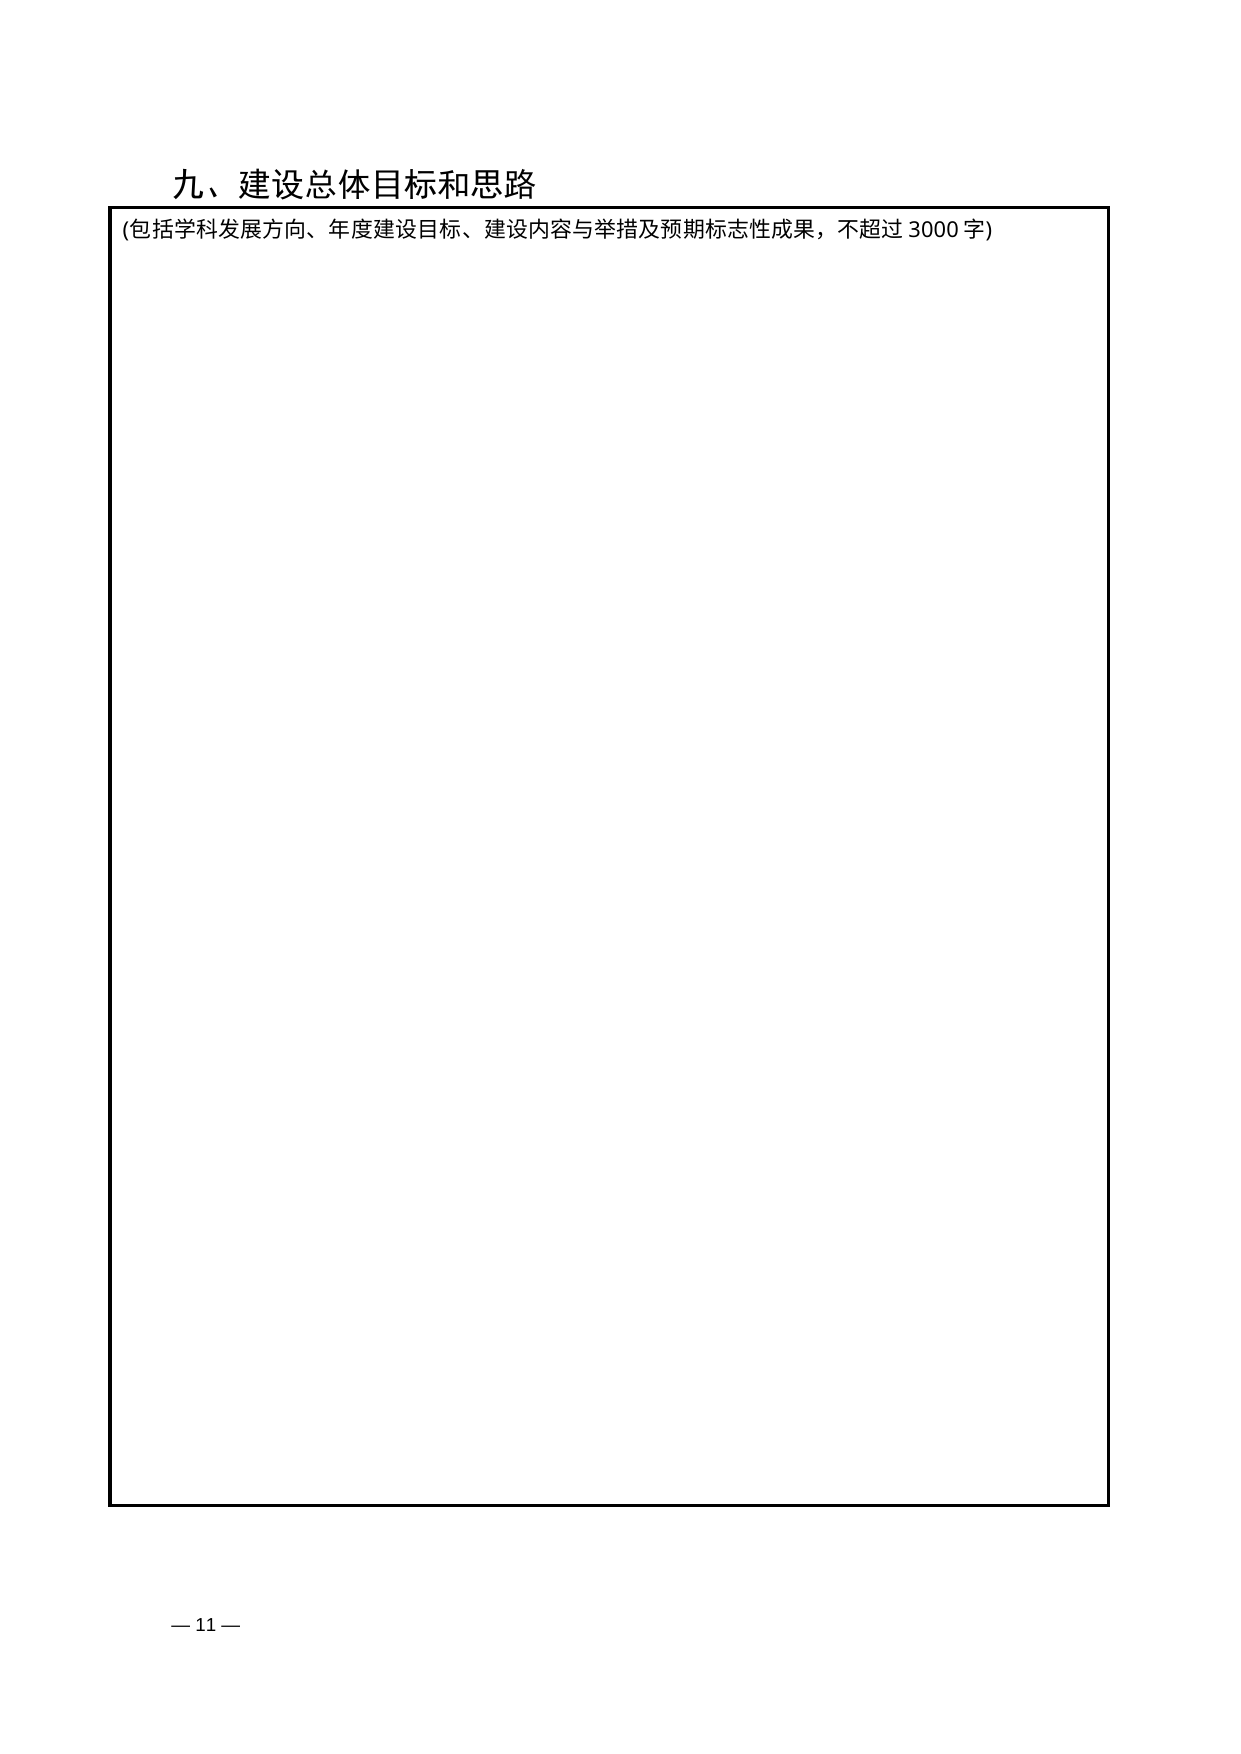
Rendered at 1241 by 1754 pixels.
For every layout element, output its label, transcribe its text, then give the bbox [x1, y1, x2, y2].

table_header (包括学科发展方向、年度建设目标、建设内容与举措及预期标志性成果，不超过3000字) [112, 209, 1107, 1504]
text 九、建设总体目标和思路 [171, 169, 1066, 203]
